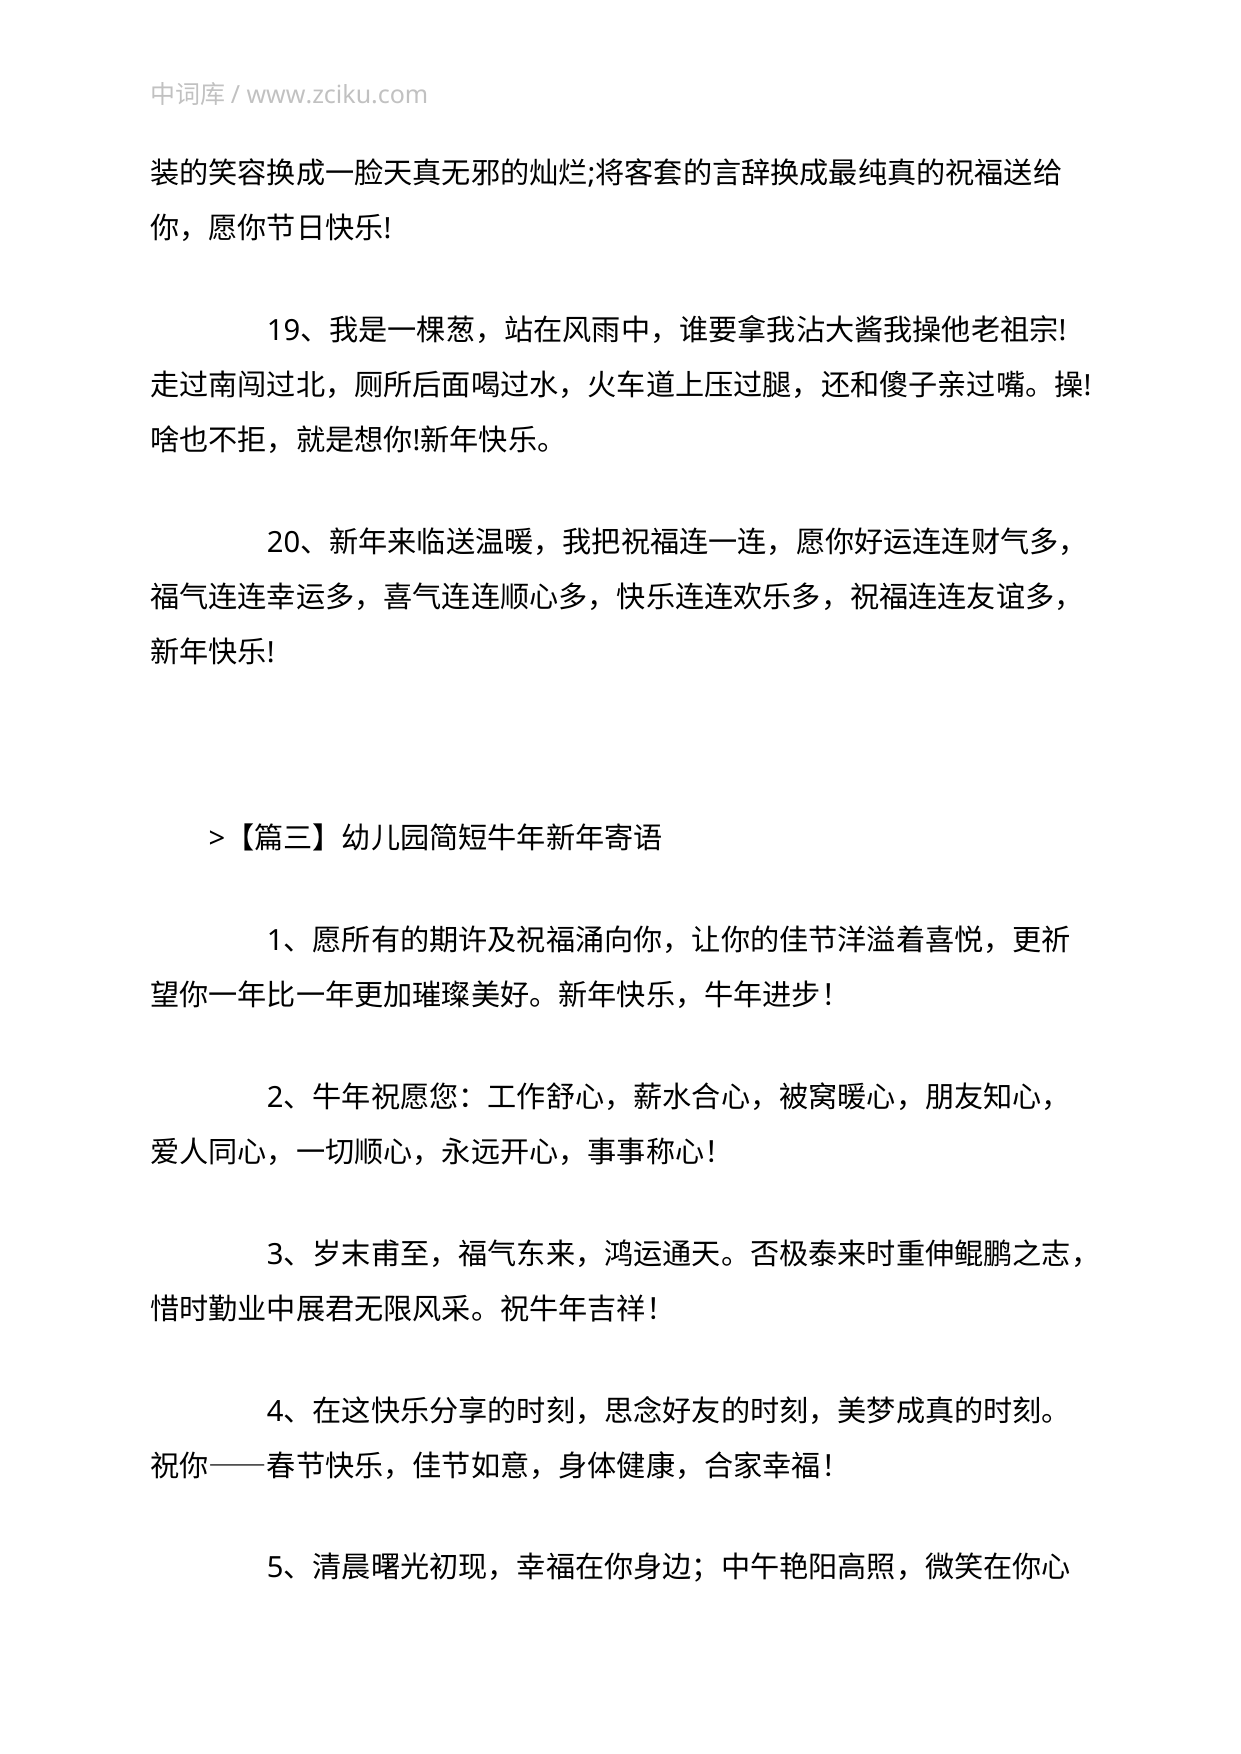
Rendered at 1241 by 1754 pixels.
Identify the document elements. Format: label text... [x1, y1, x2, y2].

text 4、在这快乐分享的时刻，思念好友的时刻，美梦成真的时刻。祝你——春节快乐，佳节如意，身体健康，合家幸福！ [150, 1387, 1090, 1484]
text 20、新年来临送温暖，我把祝福连一连，愿你好运连连财气多，福气连连幸运多，喜气连连顺心多，快乐连连欢乐多，祝福连连友谊多，新年快乐! [150, 519, 1090, 671]
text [150, 1544, 1090, 1586]
text >【篇三】幼儿园简短牛年新年寄语 [150, 815, 1090, 857]
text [150, 150, 1090, 247]
text 19、我是一棵葱，站在风雨中，谁要拿我沾大酱我操他老祖宗!走过南闯过北，厕所后面喝过水，火车道上压过腿，还和傻子亲过嘴。操!啥也不拒，就是想你!新年快乐。 [150, 307, 1090, 459]
text 3、岁末甫至，福气东来，鸿运通天。否极泰来时重伸鲲鹏之志，惜时勤业中展君无限风采。祝牛年吉祥！ [150, 1231, 1090, 1328]
text 1、愿所有的期许及祝福涌向你，让你的佳节洋溢着喜悦，更祈望你一年比一年更加璀璨美好。新年快乐，牛年进步！ [150, 917, 1090, 1014]
text 2、牛年祝愿您：工作舒心，薪水合心，被窝暖心，朋友知心，爱人同心，一切顺心，永远开心，事事称心！ [150, 1074, 1090, 1171]
